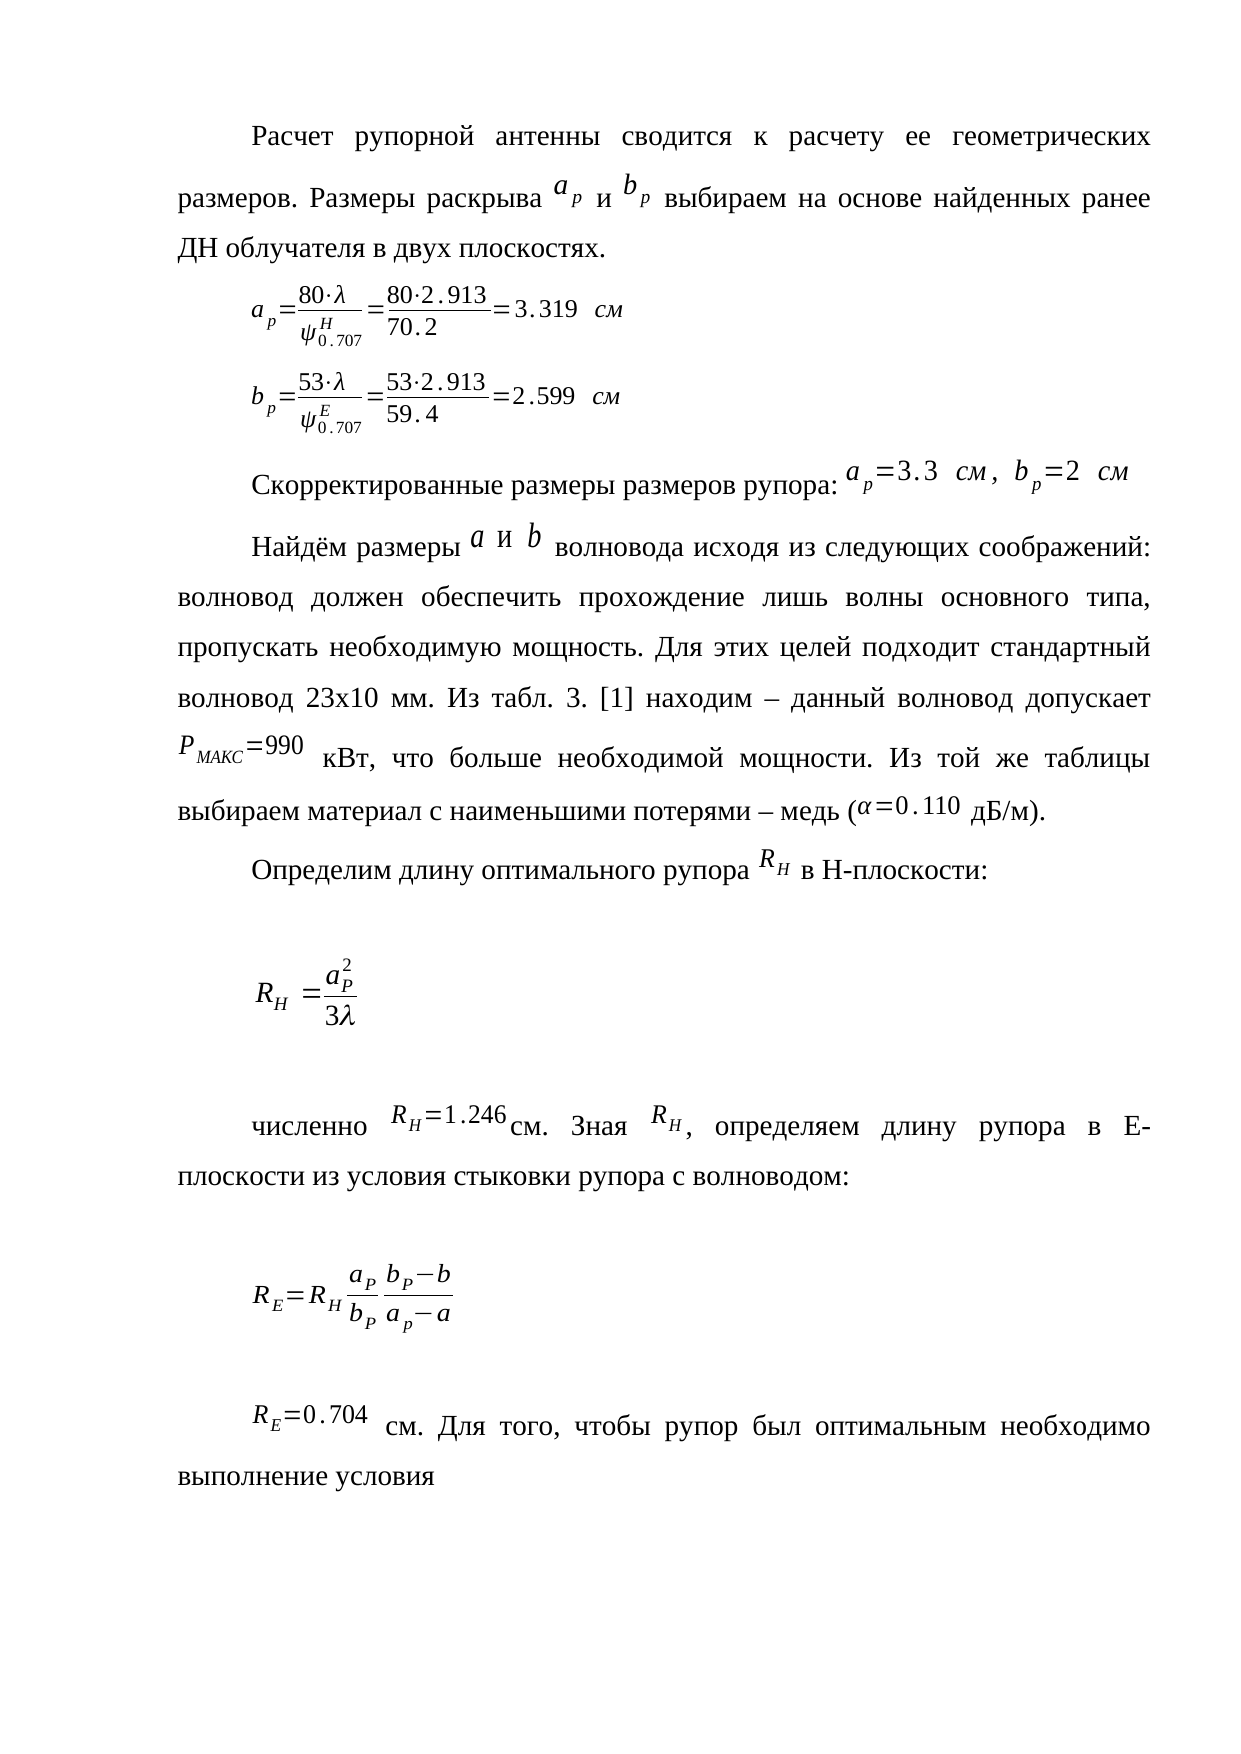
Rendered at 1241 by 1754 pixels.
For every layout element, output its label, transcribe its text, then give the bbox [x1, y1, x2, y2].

text численно см. Зная , определяем длину рупора в Е-плоскости из условия стыковки рупора с волноводом: [177, 1099, 1152, 1192]
text Найдём размеры волновода исходя из следующих соображений: волновод должен обеспечить прохождение лишь волны основного типа, пропускать необходимую мощность. Для этих целей подходит стандартный волновод 23x10 мм. Из табл. 3. [1] находим – данный волновод допускает кВт, что больше необходимой мощности. Из той же таблицы выбираем материал с наименьшими потерями – медь ( дБ/м). [177, 517, 1152, 827]
text Расчет рупорной антенны сводится к расчету ее геометрических размеров. Размеры раскрыва и выбираем на основе найденных ранее ДН облучателя в двух плоскостях. [177, 118, 1152, 264]
text Определим длину оптимального рупора в Н-плоскости: [177, 843, 1152, 886]
text Скорректированные размеры размеров рупора: [177, 455, 1152, 500]
text см. Для того, чтобы рупор был оптимальным необходимо выполнение условия [177, 1399, 1152, 1492]
